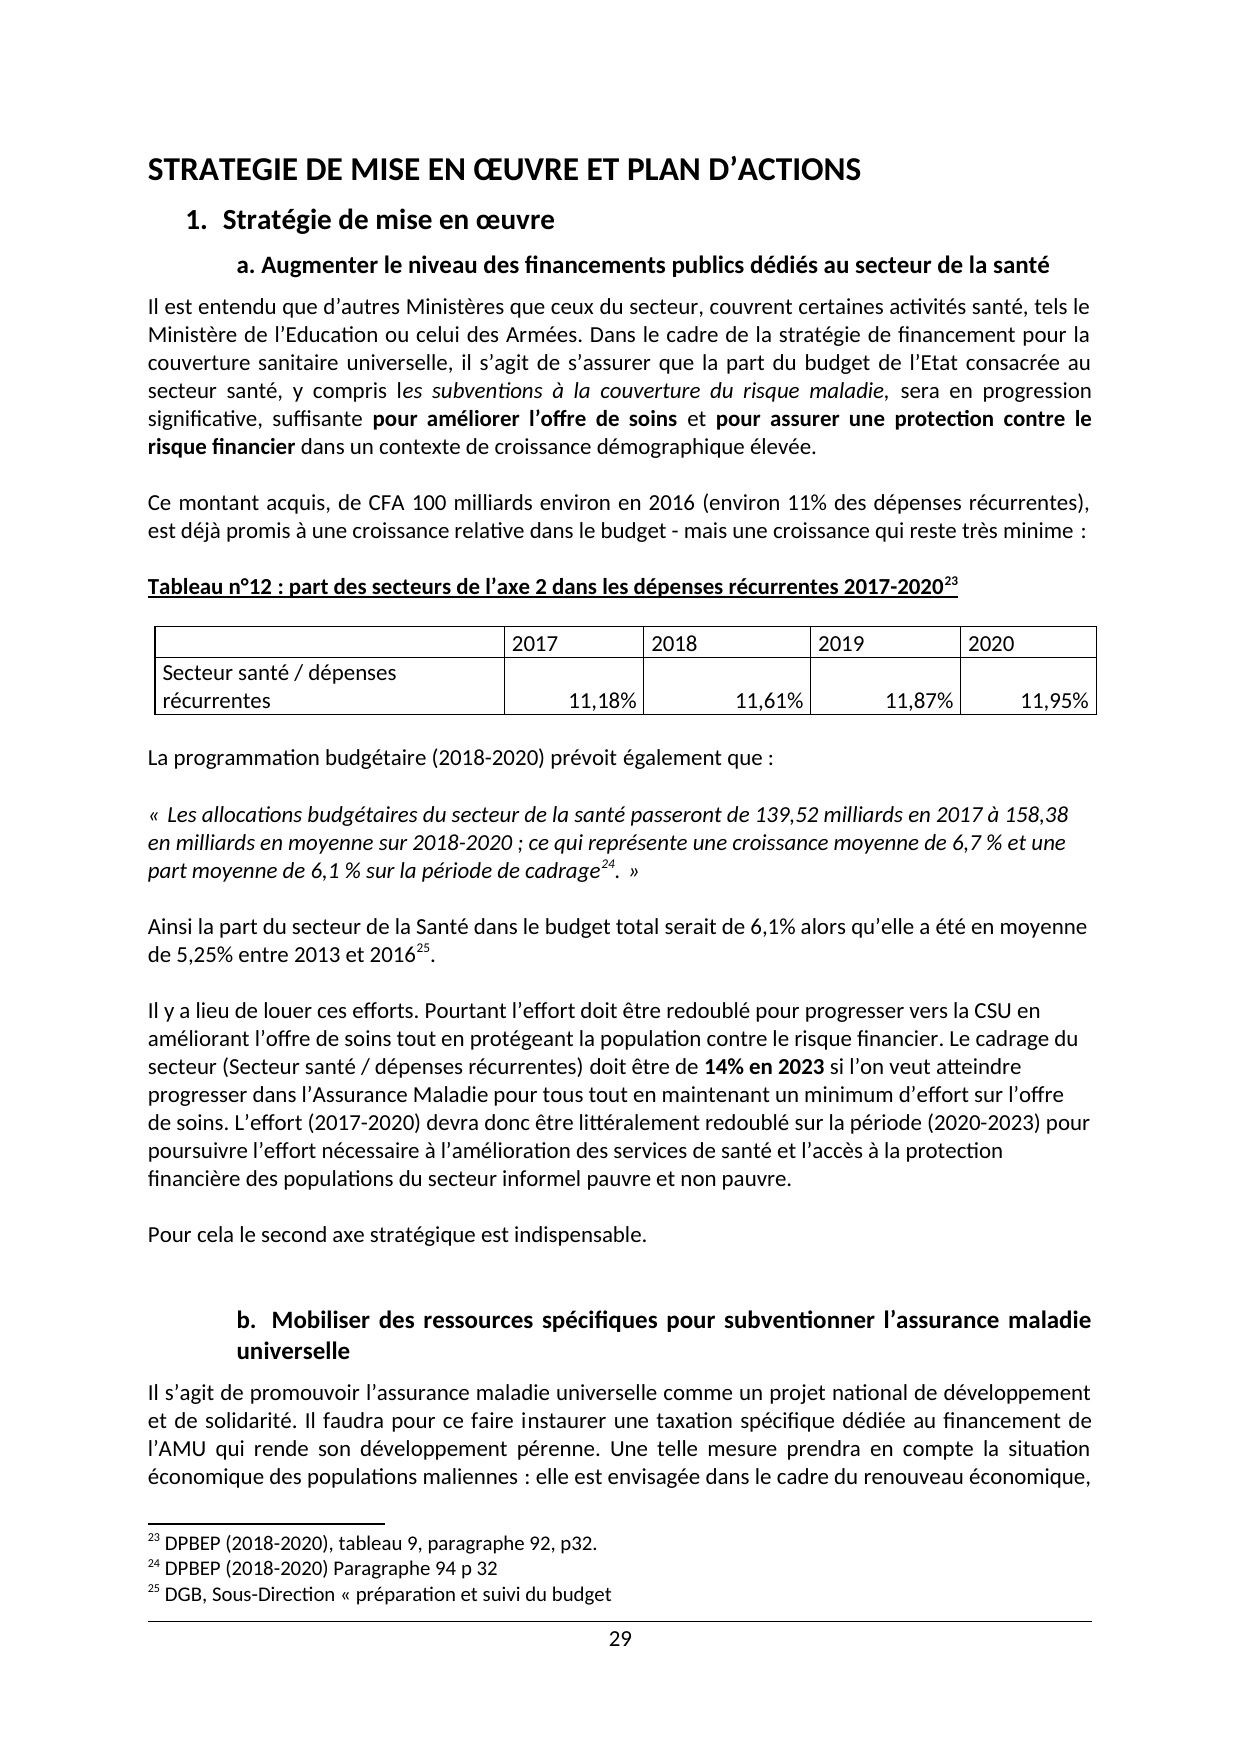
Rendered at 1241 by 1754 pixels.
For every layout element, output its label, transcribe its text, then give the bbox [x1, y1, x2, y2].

text Ainsi la part du secteur de la Santé dans le budget total serait de 6,1% alors qu’elle a été en moyenne de 5,25% entre 2013 et 2016. [148, 912, 1092, 968]
subtitle a. Augmenter le niveau des financements publics dédiés au secteur de la santé [236, 249, 1092, 279]
table_cell 11,87% [811, 658, 960, 714]
text « Les allocations budgétaires du secteur de la santé passeront de 139,52 milliards en 2017 à 158,38 en milliards en moyenne sur 2018-2020 ; ce qui représente une croissance moyenne de 6,7 % et une part moyenne de 6,1 % sur la période de cadrage. » [148, 800, 1092, 884]
table_cell 11,95% [961, 658, 1096, 714]
subtitle Stratégie de mise en œuvre [185, 201, 1092, 237]
text La programmation budgétaire (2018-2020) prévoit également que : [148, 743, 1092, 771]
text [148, 1378, 1092, 1490]
table_cell 11,18% [505, 658, 643, 714]
text Tableau n°12 : part des secteurs de l’axe 2 dans les dépenses récurrentes 2017-2020 [148, 572, 1092, 600]
text Il y a lieu de louer ces efforts. Pourtant l’effort doit être redoublé pour progresser vers la CSU en améliorant l’offre de soins tout en protégeant la population contre le risque financier. Le cadrage du secteur (Secteur santé / dépenses récurrentes) doit être de 14% en 2023 si l’on veut atteindre progresser dans l’Assurance Maladie pour tous tout en maintenant un minimum d’effort sur l’offre de soins. L’effort (2017-2020) devra donc être littéralement redoublé sur la période (2020-2023) pour poursuivre l’effort nécessaire à l’amélioration des services de santé et l’accès à la protection financière des populations du secteur informel pauvre et non pauvre. [148, 996, 1092, 1192]
text Pour cela le second axe stratégique est indispensable. [148, 1220, 1092, 1248]
subtitle b. Mobiliser des ressources spécifiques pour subventionner l’assurance maladie universelle [236, 1304, 1092, 1365]
table_cell Secteur santé / dépenses récurrentes [156, 658, 504, 714]
text Il est entendu que d’autres Ministères que ceux du secteur, couvrent certaines activités santé, tels le Ministère de l’Education ou celui des Armées. Dans le cadre de la stratégie de financement pour la couverture sanitaire universelle, il s’agit de s’assurer que la part du budget de l’Etat consacrée au secteur santé, y compris les subventions à la couverture du risque maladie, sera en progression significative, suffisante pour améliorer l’offre de soins et pour assurer une protection contre le risque financier dans un contexte de croissance démographique élevée. [148, 292, 1092, 460]
subtitle STRATEGIE DE MISE EN ŒUVRE ET PLAN D’ACTIONS [148, 148, 1092, 188]
table_header 2017 [505, 627, 643, 657]
table_header 2018 [644, 627, 810, 657]
table_header [156, 627, 504, 657]
table_header 2020 [961, 627, 1096, 657]
table_cell 11,61% [644, 658, 810, 714]
table_header 2019 [811, 627, 960, 657]
text Ce montant acquis, de CFA 100 milliards environ en 2016 (environ 11% des dépenses récurrentes), est déjà promis à une croissance relative dans le budget - mais une croissance qui reste très minime : [148, 488, 1092, 544]
